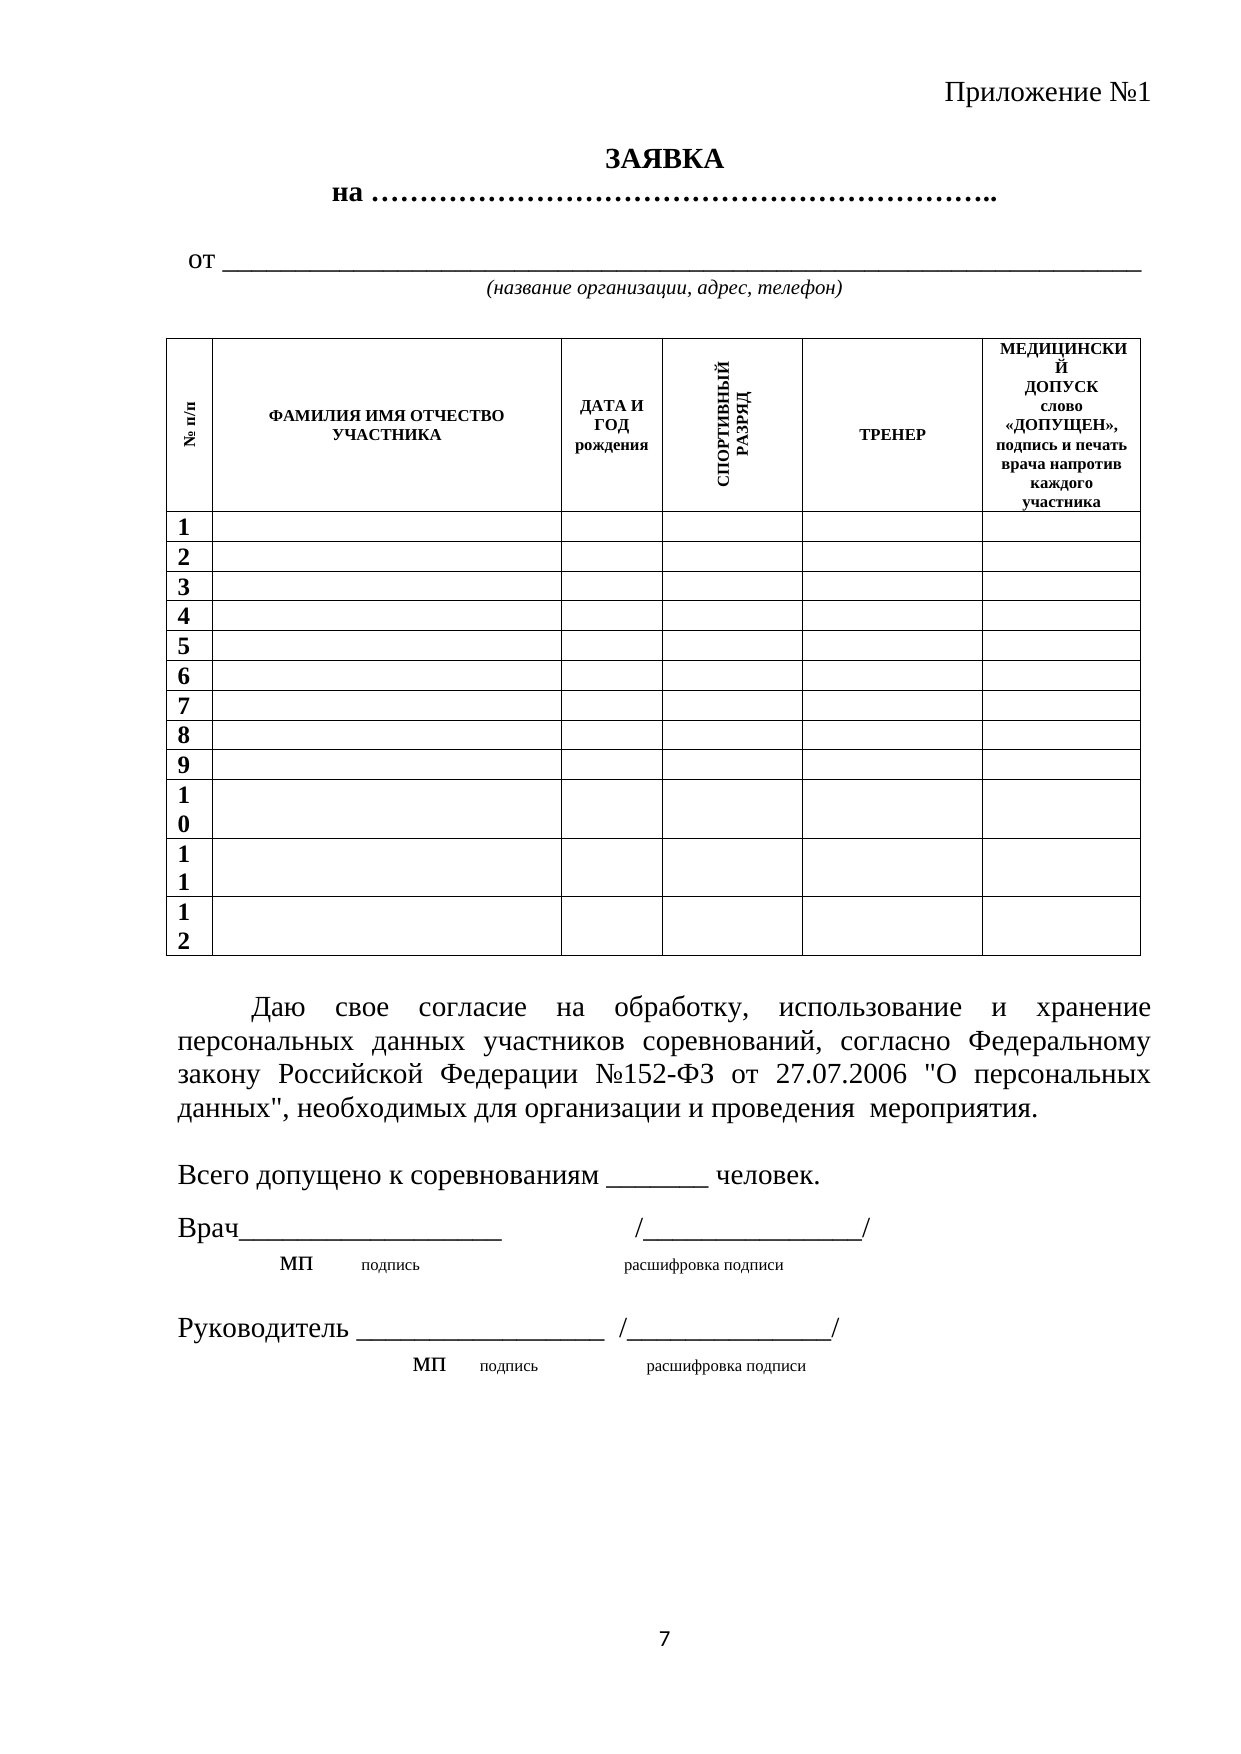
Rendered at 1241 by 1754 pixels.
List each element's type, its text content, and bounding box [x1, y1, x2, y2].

table_cell [983, 897, 1140, 955]
table_cell [562, 512, 662, 541]
table_header № п/п [167, 339, 212, 511]
table_cell [213, 542, 561, 571]
table_cell [213, 721, 561, 749]
table_cell 5 [167, 631, 212, 660]
table_cell 11 [167, 839, 212, 896]
table_cell [213, 512, 561, 541]
text Всего допущено к соревнованиям _______ человек. [177, 1157, 1152, 1191]
table_cell [562, 750, 662, 779]
table_cell [663, 542, 802, 571]
text Руководитель _________________ /______________/ [177, 1310, 1152, 1344]
table_cell 12 [167, 897, 212, 955]
table_cell [562, 839, 662, 896]
table_cell [663, 601, 802, 630]
table_header Тренер [803, 339, 982, 511]
table_cell 2 [167, 542, 212, 571]
table_cell [663, 780, 802, 838]
table_cell 4 [167, 601, 212, 630]
table_cell 8 [167, 721, 212, 749]
table_cell 3 [167, 572, 212, 600]
table_cell [803, 631, 982, 660]
table_cell [803, 897, 982, 955]
table_cell [562, 691, 662, 719]
table_cell [663, 750, 802, 779]
text Даю свое согласие на обработку, использование и хранение персональных данных участников соревнований, согласно Федеральному закону Российской Федерации №152-ФЗ от 27.07.2006 "О персональных данных", необходимых для организации и проведения мероприятия. [177, 989, 1152, 1123]
table_cell [213, 691, 561, 719]
table_cell [983, 780, 1140, 838]
table_header Медицинский допуск слово «допущен», подпись и печать врача напротив каждого участника [983, 339, 1140, 511]
table_cell 1 [167, 512, 212, 541]
text ЗАЯВКА [177, 141, 1152, 174]
table_cell [983, 661, 1140, 690]
table_header дата и Год рождения [562, 339, 662, 511]
table_cell [213, 661, 561, 690]
table_cell [562, 721, 662, 749]
table_cell [562, 631, 662, 660]
table_cell [663, 512, 802, 541]
table_cell 9 [167, 750, 212, 779]
table_cell [983, 512, 1140, 541]
table_cell [983, 601, 1140, 630]
text (название организации, адрес, телефон) [177, 275, 1152, 299]
table_cell [213, 780, 561, 838]
table_cell [213, 839, 561, 896]
table_cell [663, 721, 802, 749]
table_cell [663, 631, 802, 660]
table_cell [562, 780, 662, 838]
table_cell 10 [167, 780, 212, 838]
table_cell [983, 572, 1140, 600]
table_cell [803, 542, 982, 571]
table_cell [803, 780, 982, 838]
table_cell [803, 601, 982, 630]
text от _______________________________________________________________ [177, 242, 1152, 275]
table_cell [663, 839, 802, 896]
table_cell [983, 721, 1140, 749]
table_cell [803, 512, 982, 541]
text мп подпись расшифровка подписи [177, 1344, 1152, 1377]
table_cell [803, 839, 982, 896]
table_cell [562, 601, 662, 630]
table_cell 6 [167, 661, 212, 690]
table_cell [663, 661, 802, 690]
table_cell [562, 572, 662, 600]
text мп подпись расшифровка подписи [177, 1243, 1152, 1277]
table_cell [983, 542, 1140, 571]
text Приложение №1 [177, 74, 1152, 107]
table_cell [803, 572, 982, 600]
table_cell [663, 691, 802, 719]
table_cell [803, 691, 982, 719]
table_cell [213, 897, 561, 955]
table_cell [803, 721, 982, 749]
table_cell [983, 750, 1140, 779]
text Врач__________________ /_______________/ [177, 1210, 1152, 1243]
table_cell 7 [167, 691, 212, 719]
table_header Фамилия Имя отчество участника [213, 339, 561, 511]
table_cell [983, 631, 1140, 660]
table_cell [983, 839, 1140, 896]
table_cell [562, 897, 662, 955]
table_cell [562, 542, 662, 571]
text на ……………………………………………………….. [177, 174, 1152, 208]
table_cell [803, 750, 982, 779]
table_cell [213, 750, 561, 779]
table_cell [213, 631, 561, 660]
table_header Спортивный разряд [663, 339, 802, 511]
table_cell [213, 601, 561, 630]
table_cell [983, 691, 1140, 719]
table_cell [663, 897, 802, 955]
table_cell [803, 661, 982, 690]
table_cell [213, 572, 561, 600]
table_cell [562, 661, 662, 690]
table_cell [663, 572, 802, 600]
